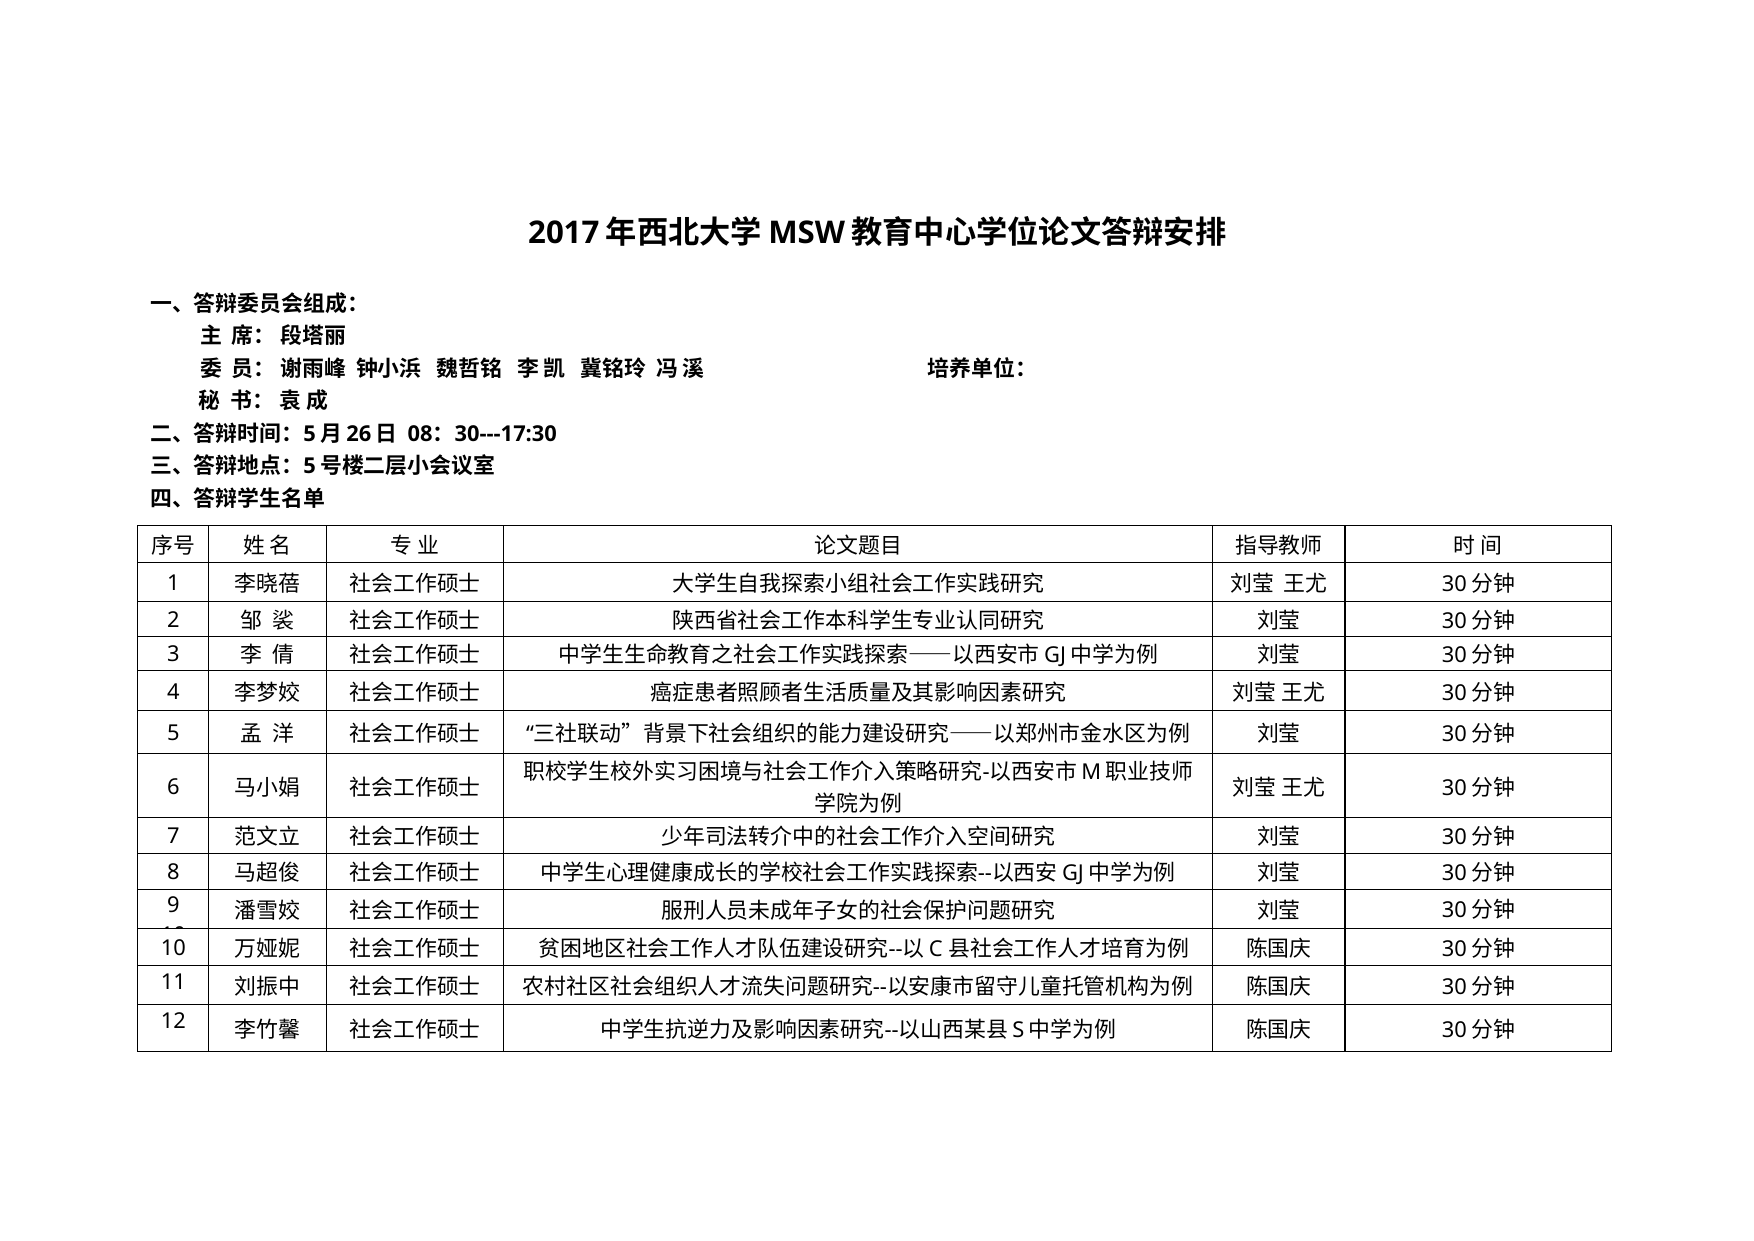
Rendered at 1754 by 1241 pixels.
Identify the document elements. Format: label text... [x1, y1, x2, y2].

table_cell 刘莹 [1213, 890, 1344, 927]
table_cell 职校学生校外实习困境与社会工作介入策略研究-以西安市M职业技师学院为例 [504, 754, 1212, 817]
table_cell 30分钟 [1346, 711, 1611, 753]
table_cell 30分钟 [1346, 818, 1611, 853]
table_cell 刘莹 [1213, 637, 1344, 670]
table_cell 刘莹 [1213, 818, 1344, 853]
table_cell 李竹馨 [209, 1005, 326, 1051]
table_cell “三社联动”背景下社会组织的能力建设研究——以郑州市金水区为例 [504, 711, 1212, 753]
table_cell 8 [138, 854, 208, 888]
table_cell 3 [138, 637, 208, 670]
table_cell 陈国庆 [1213, 929, 1344, 965]
table_cell 潘雪姣 [209, 890, 326, 927]
table_cell 刘莹 [1213, 602, 1344, 636]
table_cell 30分钟 [1346, 563, 1611, 601]
table_cell 30分钟 [1346, 929, 1611, 965]
table_cell 11 [138, 966, 208, 1004]
table_header 论文题目 [504, 526, 1212, 562]
table_cell 李 倩 [209, 637, 326, 670]
table_cell 陈国庆 [1213, 966, 1344, 1004]
table_cell 陈国庆 [1213, 1005, 1344, 1051]
table_cell 中学生心理健康成长的学校社会工作实践探索--以西安GJ中学为例 [504, 854, 1212, 888]
table_cell 刘莹 王尤 [1213, 754, 1344, 817]
table_cell 7 [138, 818, 208, 853]
table_header 指导教师 [1213, 526, 1344, 562]
table_cell 社会工作硕士 [327, 602, 503, 636]
table_cell 刘振中 [209, 966, 326, 1004]
table_cell 服刑人员未成年子女的社会保护问题研究 [504, 890, 1212, 927]
table_cell 社会工作硕士 [327, 818, 503, 853]
table_cell 4 [138, 671, 208, 710]
table_cell 社会工作硕士 [327, 637, 503, 670]
table_header 姓 名 [209, 526, 326, 562]
table_cell 刘莹 王尤 [1213, 563, 1344, 601]
table_cell 李梦姣 [209, 671, 326, 710]
table_cell 马超俊 [209, 854, 326, 888]
table_cell 社会工作硕士 [327, 929, 503, 965]
table_cell 9 10 1 [138, 890, 208, 927]
text 委 员： 谢雨峰 钟小浜 魏哲铭 李 凯 冀铭玲 冯 溪 培养单位： [150, 350, 1604, 383]
table_cell 10 [138, 929, 208, 965]
table_cell 李晓蓓 [209, 563, 326, 601]
table_header 专 业 [327, 526, 503, 562]
table_cell 30分钟 [1346, 671, 1611, 710]
table_cell 大学生自我探索小组社会工作实践研究 [504, 563, 1212, 601]
table_cell 刘莹 [1213, 854, 1344, 888]
table_cell 陕西省社会工作本科学生专业认同研究 [504, 602, 1212, 636]
table_cell 30分钟 [1346, 602, 1611, 636]
text 秘 书： 袁 成 [150, 383, 1604, 415]
table_cell 30分钟 [1346, 966, 1611, 1004]
table_cell 社会工作硕士 [327, 966, 503, 1004]
table_cell 范文立 [209, 818, 326, 853]
table_cell 30分钟 [1346, 890, 1611, 927]
table_cell 30分钟 [1346, 754, 1611, 817]
table_cell 中学生生命教育之社会工作实践探索——以西安市GJ中学为例 [504, 637, 1212, 670]
text 2017年西北大学MSW教育中心学位论文答辩安排 [150, 198, 1604, 263]
table_cell 万娅妮 [209, 929, 326, 965]
table_cell 中学生抗逆力及影响因素研究--以山西某县S中学为例 [504, 1005, 1212, 1051]
table_cell 刘莹 王尤 [1213, 671, 1344, 710]
table_cell 2 [138, 602, 208, 636]
table_cell 社会工作硕士 [327, 1005, 503, 1051]
table_header 时 间 [1346, 526, 1611, 562]
table_cell 农村社区社会组织人才流失问题研究--以安康市留守儿童托管机构为例 [504, 966, 1212, 1004]
table_header 序号 [138, 526, 208, 562]
table_cell 社会工作硕士 [327, 854, 503, 888]
text 一、答辩委员会组成： [150, 285, 1604, 318]
table_cell 癌症患者照顾者生活质量及其影响因素研究 [504, 671, 1212, 710]
table_cell 社会工作硕士 [327, 671, 503, 710]
table_cell 30分钟 [1346, 854, 1611, 888]
table_cell 6 [138, 754, 208, 817]
text 三、答辩地点：5号楼二层小会议室 [150, 448, 1604, 480]
text 二、答辩时间：5月26日 08：30---17:30 [150, 415, 1604, 448]
table_cell 12 [138, 1005, 208, 1051]
table_cell 少年司法转介中的社会工作介入空间研究 [504, 818, 1212, 853]
table_cell 30分钟 [1346, 637, 1611, 670]
table_cell 刘莹 [1213, 711, 1344, 753]
table_cell 社会工作硕士 [327, 890, 503, 927]
text 四、答辩学生名单 [150, 480, 1604, 513]
table_cell 30分钟 [1346, 1005, 1611, 1051]
table_cell 社会工作硕士 [327, 754, 503, 817]
table_cell 马小娟 [209, 754, 326, 817]
table_cell 1 [138, 563, 208, 601]
table_cell 邹 裟 [209, 602, 326, 636]
table_cell 社会工作硕士 [327, 563, 503, 601]
text 主 席： 段塔丽 [150, 318, 1604, 350]
table_cell 孟 洋 [209, 711, 326, 753]
table_cell 贫困地区社会工作人才队伍建设研究--以C 县社会工作人才培育为例 [504, 929, 1212, 965]
table_cell 5 [138, 711, 208, 753]
table_cell 社会工作硕士 [327, 711, 503, 753]
